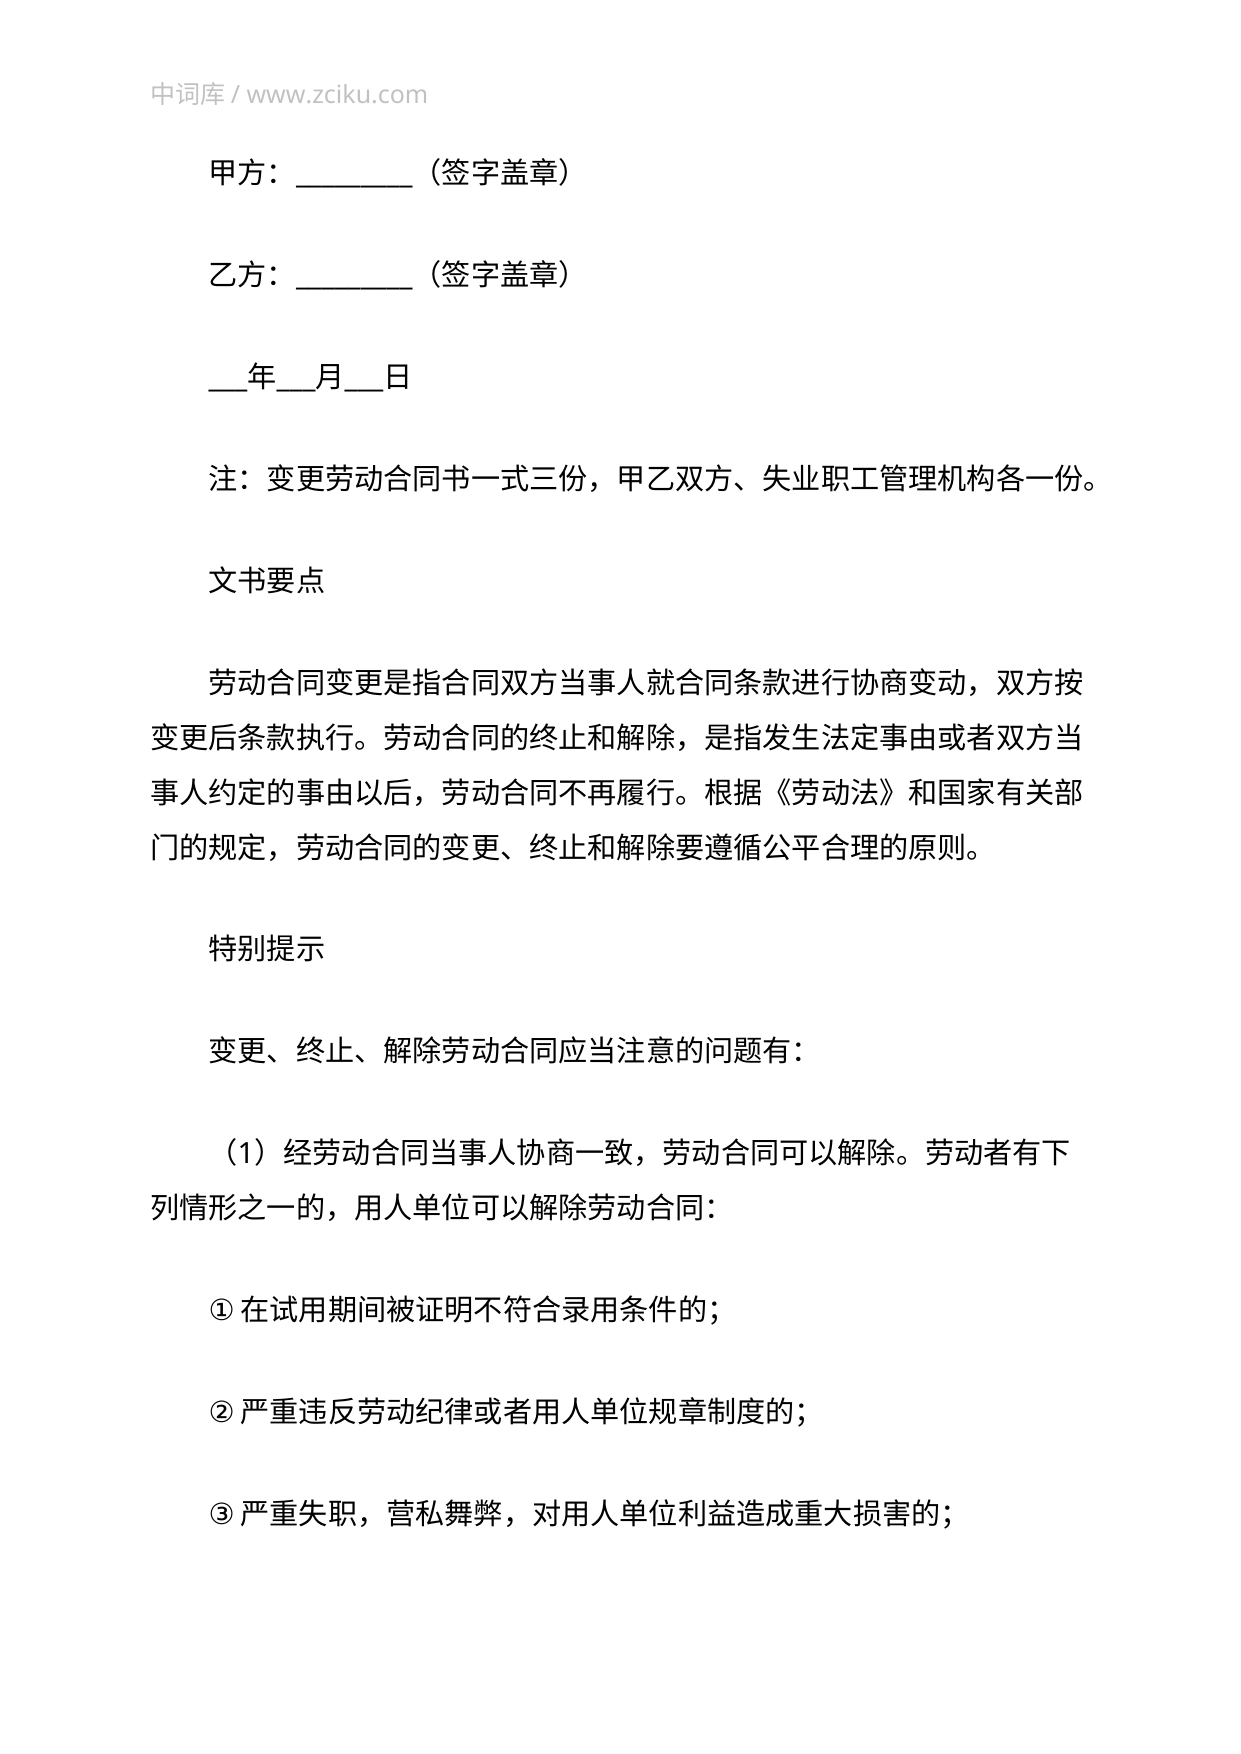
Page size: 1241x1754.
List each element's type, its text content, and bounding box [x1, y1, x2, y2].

text ③严重失职，营私舞弊，对用人单位利益造成重大损害的； [150, 1490, 1090, 1533]
text （1）经劳动合同当事人协商一致，劳动合同可以解除。劳动者有下列情形之一的，用人单位可以解除劳动合同： [150, 1129, 1090, 1227]
text 文书要点 [150, 558, 1090, 600]
text ①在试用期间被证明不符合录用条件的； [150, 1286, 1090, 1329]
text 注：变更劳动合同书一式三份，甲乙双方、失业职工管理机构各一份。 [150, 456, 1090, 498]
text ②严重违反劳动纪律或者用人单位规章制度的； [150, 1388, 1090, 1431]
text 劳动合同变更是指合同双方当事人就合同条款进行协商变动，双方按变更后条款执行。劳动合同的终止和解除，是指发生法定事由或者双方当事人约定的事由以后，劳动合同不再履行。根据《劳动法》和国家有关部门的规定，劳动合同的变更、终止和解除要遵循公平合理的原则。 [150, 659, 1090, 866]
text 乙方：_________（签字盖章） [150, 252, 1090, 294]
text ___年___月___日 [150, 354, 1090, 396]
text 变更、终止、解除劳动合同应当注意的问题有： [150, 1028, 1090, 1070]
text 特别提示 [150, 926, 1090, 968]
text 甲方：_________（签字盖章） [150, 150, 1090, 192]
